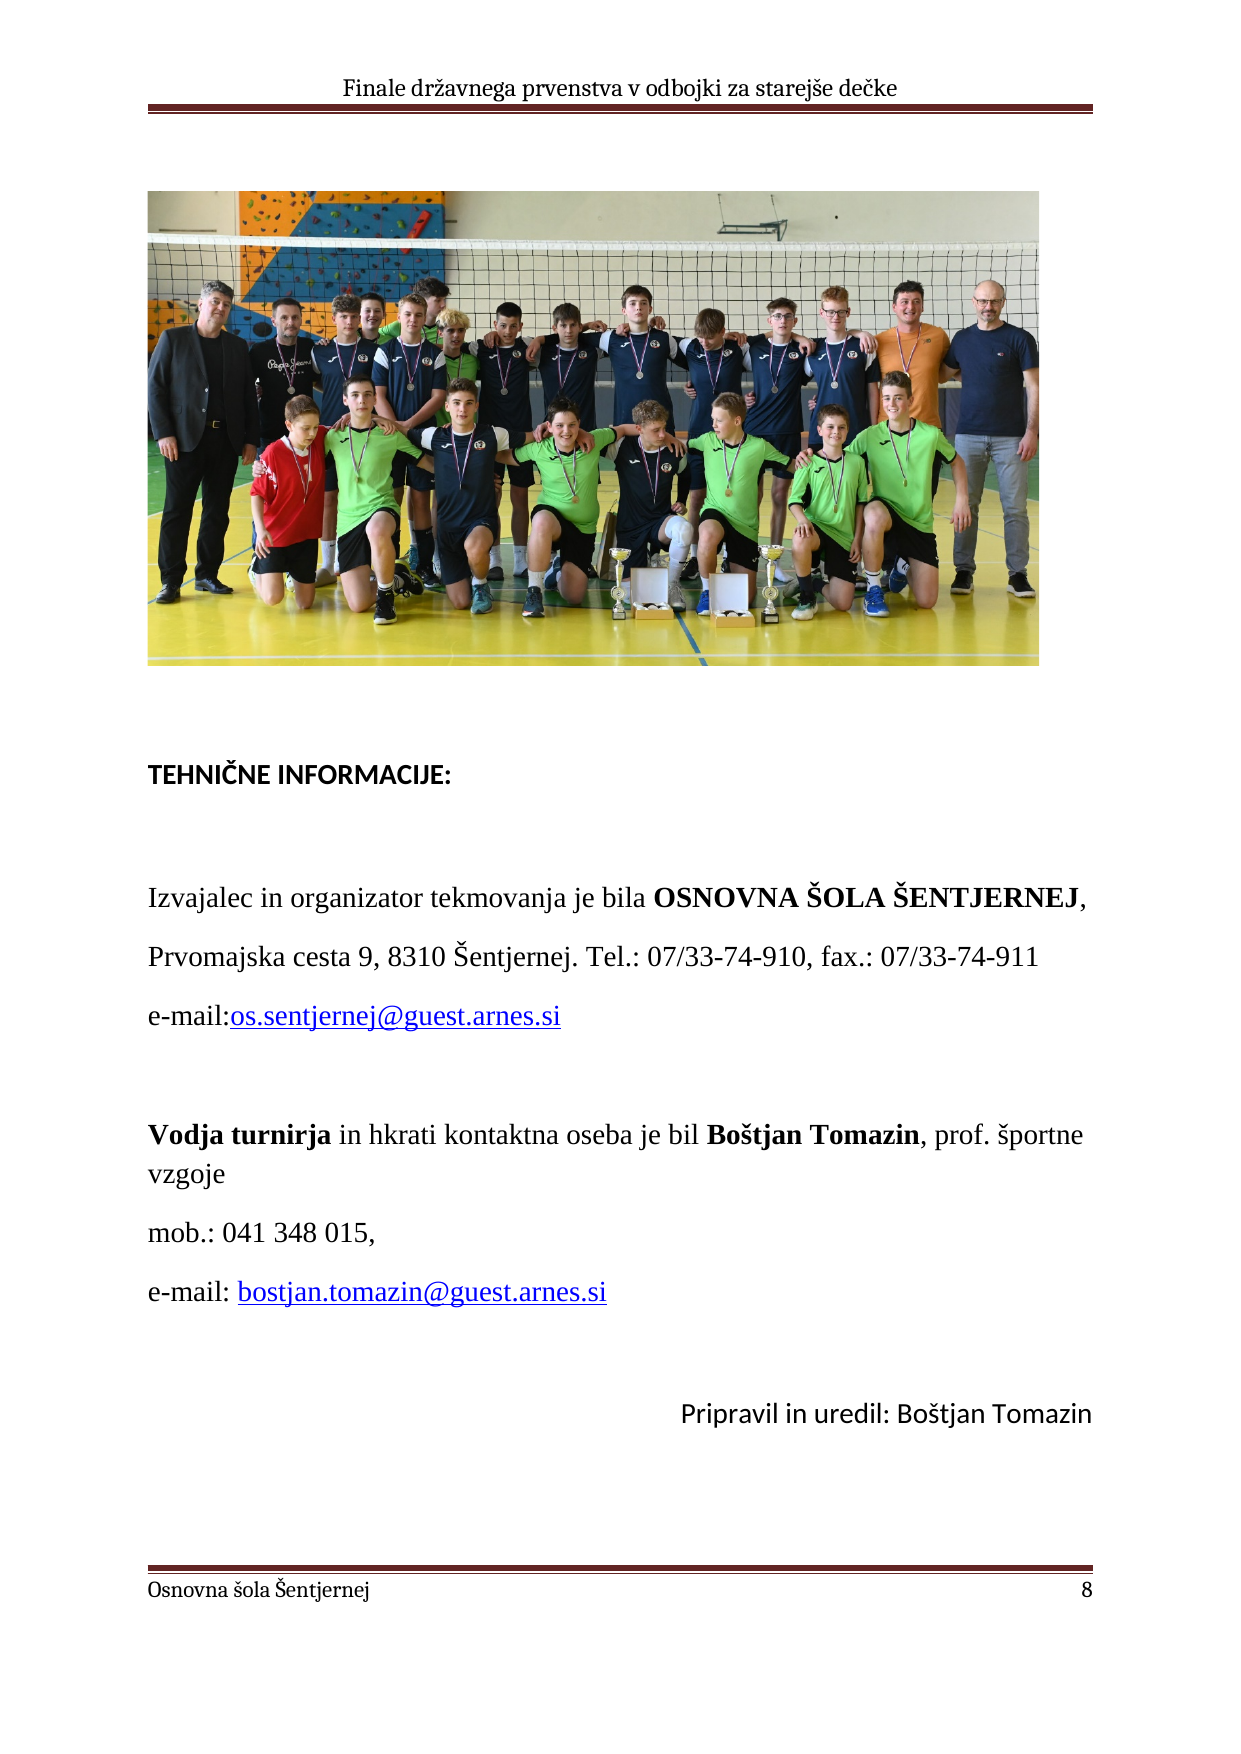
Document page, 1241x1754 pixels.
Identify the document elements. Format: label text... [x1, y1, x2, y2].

picture [147, 191, 1040, 666]
text Prvomajska cesta 9, 8310 Šentjernej. Tel.: 07/33-74-910, fax.: 07/33-74-911 [148, 939, 1093, 973]
text Izvajalec in organizator tekmovanja je bila OSNOVNA ŠOLA ŠENTJERNEJ, [148, 880, 1093, 913]
text mob.: 041 348 015, [148, 1215, 1093, 1249]
text Vodja turnirja in hkrati kontaktna oseba je bil Boštjan Tomazin, prof. športne vzgoje [148, 1117, 1093, 1189]
text Pripravil in uredil: Boštjan Tomazin [148, 1396, 1093, 1431]
text e-mail:os.sentjernej@guest.arnes.si [148, 998, 1093, 1032]
text e-mail: bostjan.tomazin@guest.arnes.si [148, 1274, 1093, 1308]
text TEHNIČNE INFORMACIJE: [148, 756, 1093, 792]
